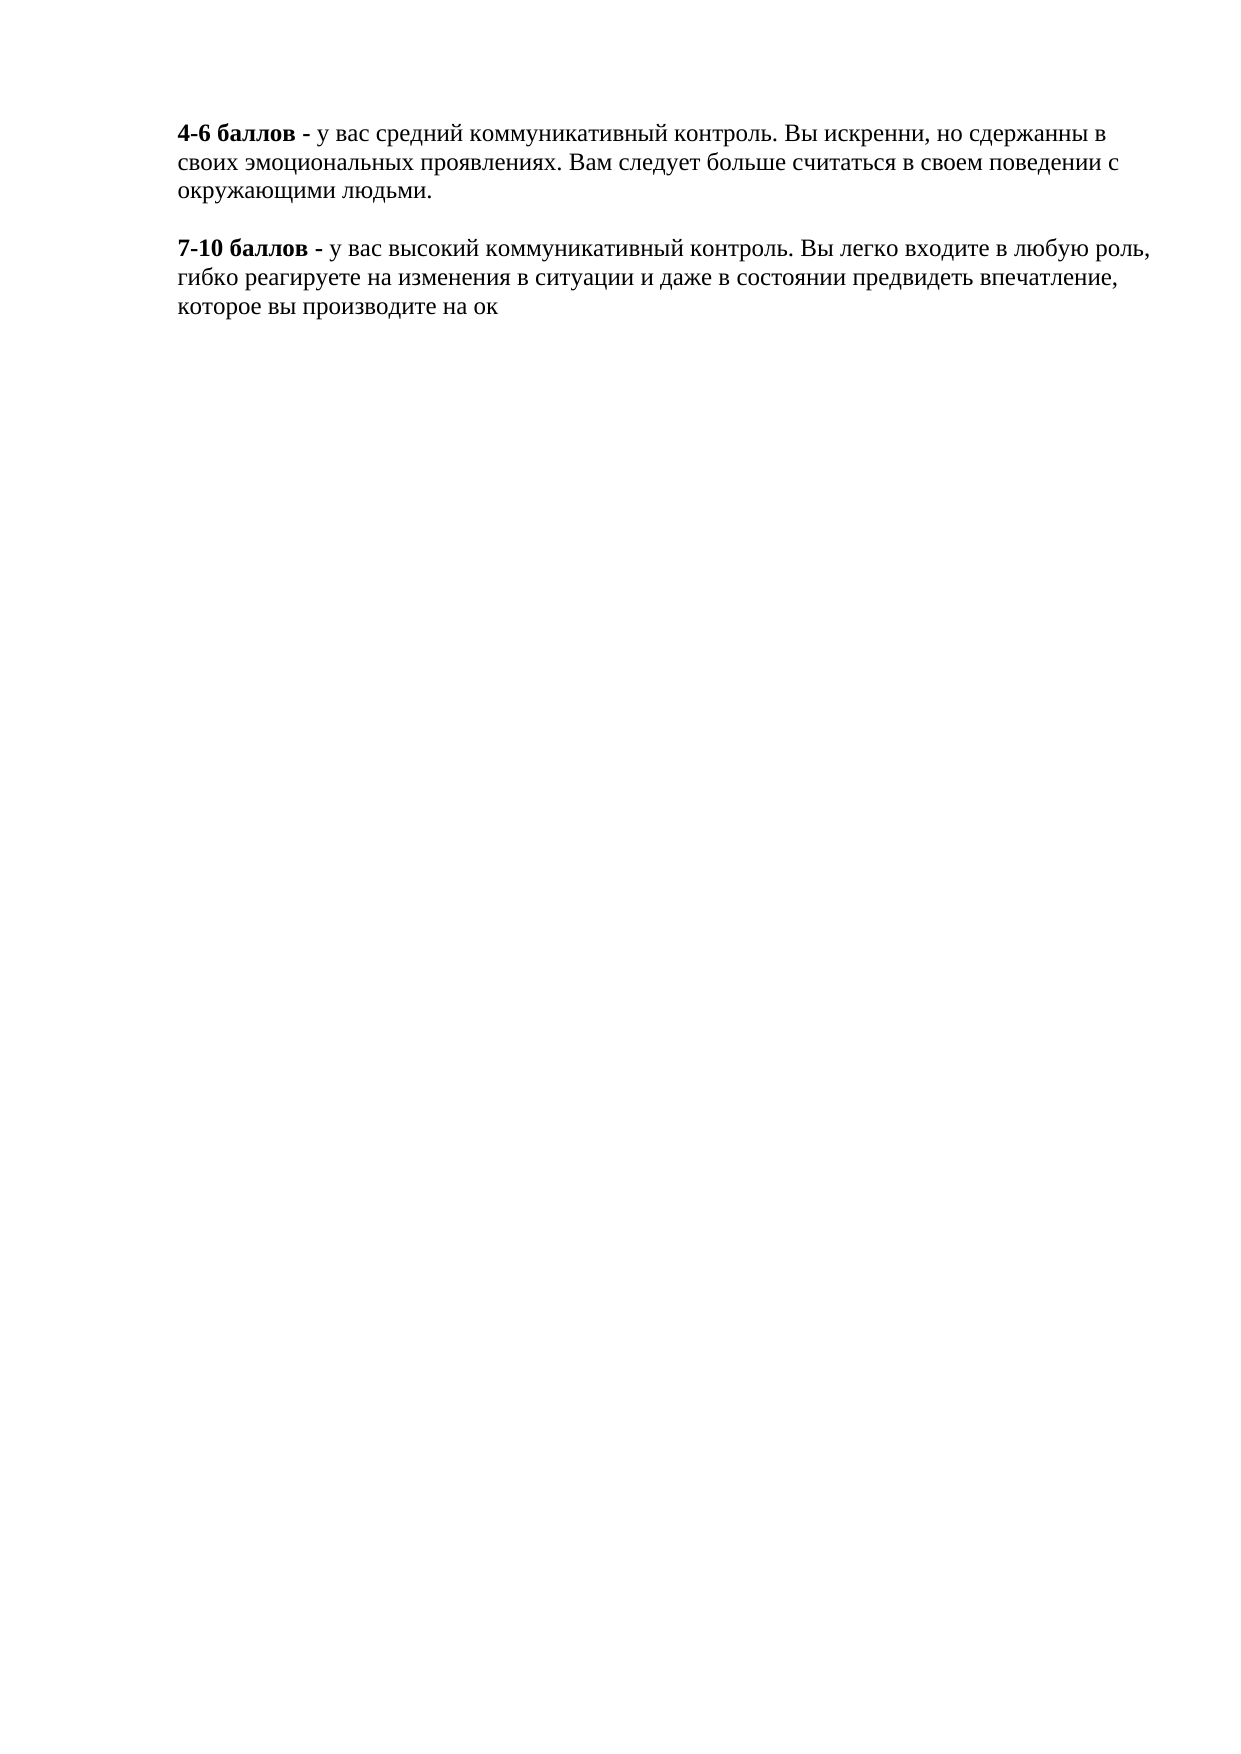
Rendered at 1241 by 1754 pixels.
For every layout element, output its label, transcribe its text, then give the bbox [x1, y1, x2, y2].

text 7-10 баллов - у вас высокий коммуникативный контроль. Вы легко входите в любую роль, гибко реагируете на изменения в ситуации и даже в состоянии предвидеть впечатление, которое вы производите на ок [177, 233, 1152, 320]
text 4-6 баллов - у вас средний коммуникативный контроль. Вы искренни, но сдержанны в своих эмоциональных проявлениях. Вам следует больше считаться в своем поведении с окружающими людьми. [177, 118, 1152, 204]
